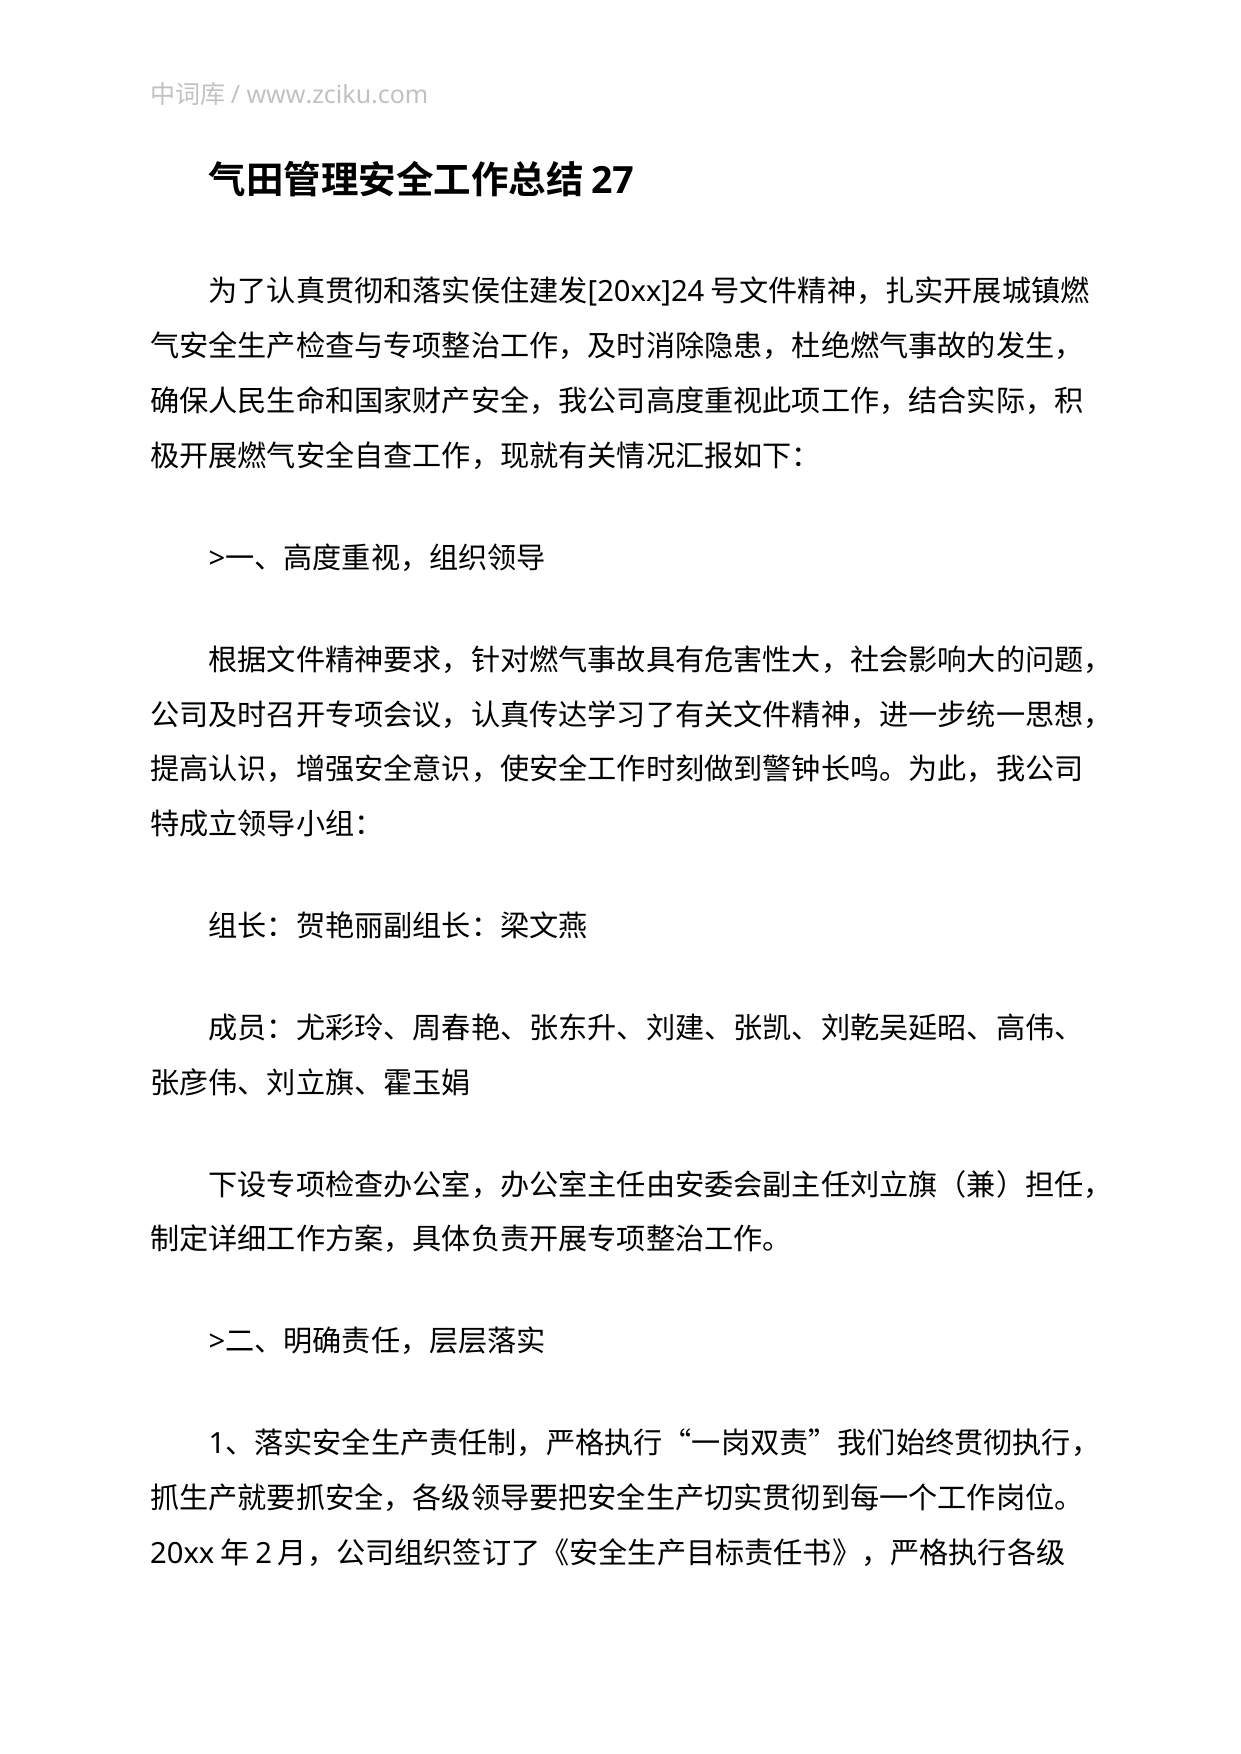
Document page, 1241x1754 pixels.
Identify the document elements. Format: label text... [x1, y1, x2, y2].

text 根据文件精神要求，针对燃气事故具有危害性大，社会影响大的问题，公司及时召开专项会议，认真传达学习了有关文件精神，进一步统一思想，提高认识，增强安全意识，使安全工作时刻做到警钟长鸣。为此，我公司特成立领导小组： [150, 636, 1090, 843]
text 成员：尤彩玲、周春艳、张东升、刘建、张凯、刘乾吴延昭、高伟、张彦伟、刘立旗、霍玉娟 [150, 1004, 1090, 1102]
text 为了认真贯彻和落实侯住建发[20xx]24号文件精神，扎实开展城镇燃气安全生产检查与专项整治工作，及时消除隐患，杜绝燃气事故的发生，确保人民生命和国家财产安全，我公司高度重视此项工作，结合实际，积极开展燃气安全自查工作，现就有关情况汇报如下： [150, 268, 1090, 475]
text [150, 1420, 1090, 1572]
text >二、明确责任，层层落实 [150, 1318, 1090, 1360]
text 气田管理安全工作总结27 [150, 150, 1090, 204]
text >一、高度重视，组织领导 [150, 534, 1090, 577]
text 组长：贺艳丽副组长：梁文燕 [150, 903, 1090, 945]
text 下设专项检查办公室，办公室主任由安委会副主任刘立旗（兼）担任，制定详细工作方案，具体负责开展专项整治工作。 [150, 1161, 1090, 1258]
